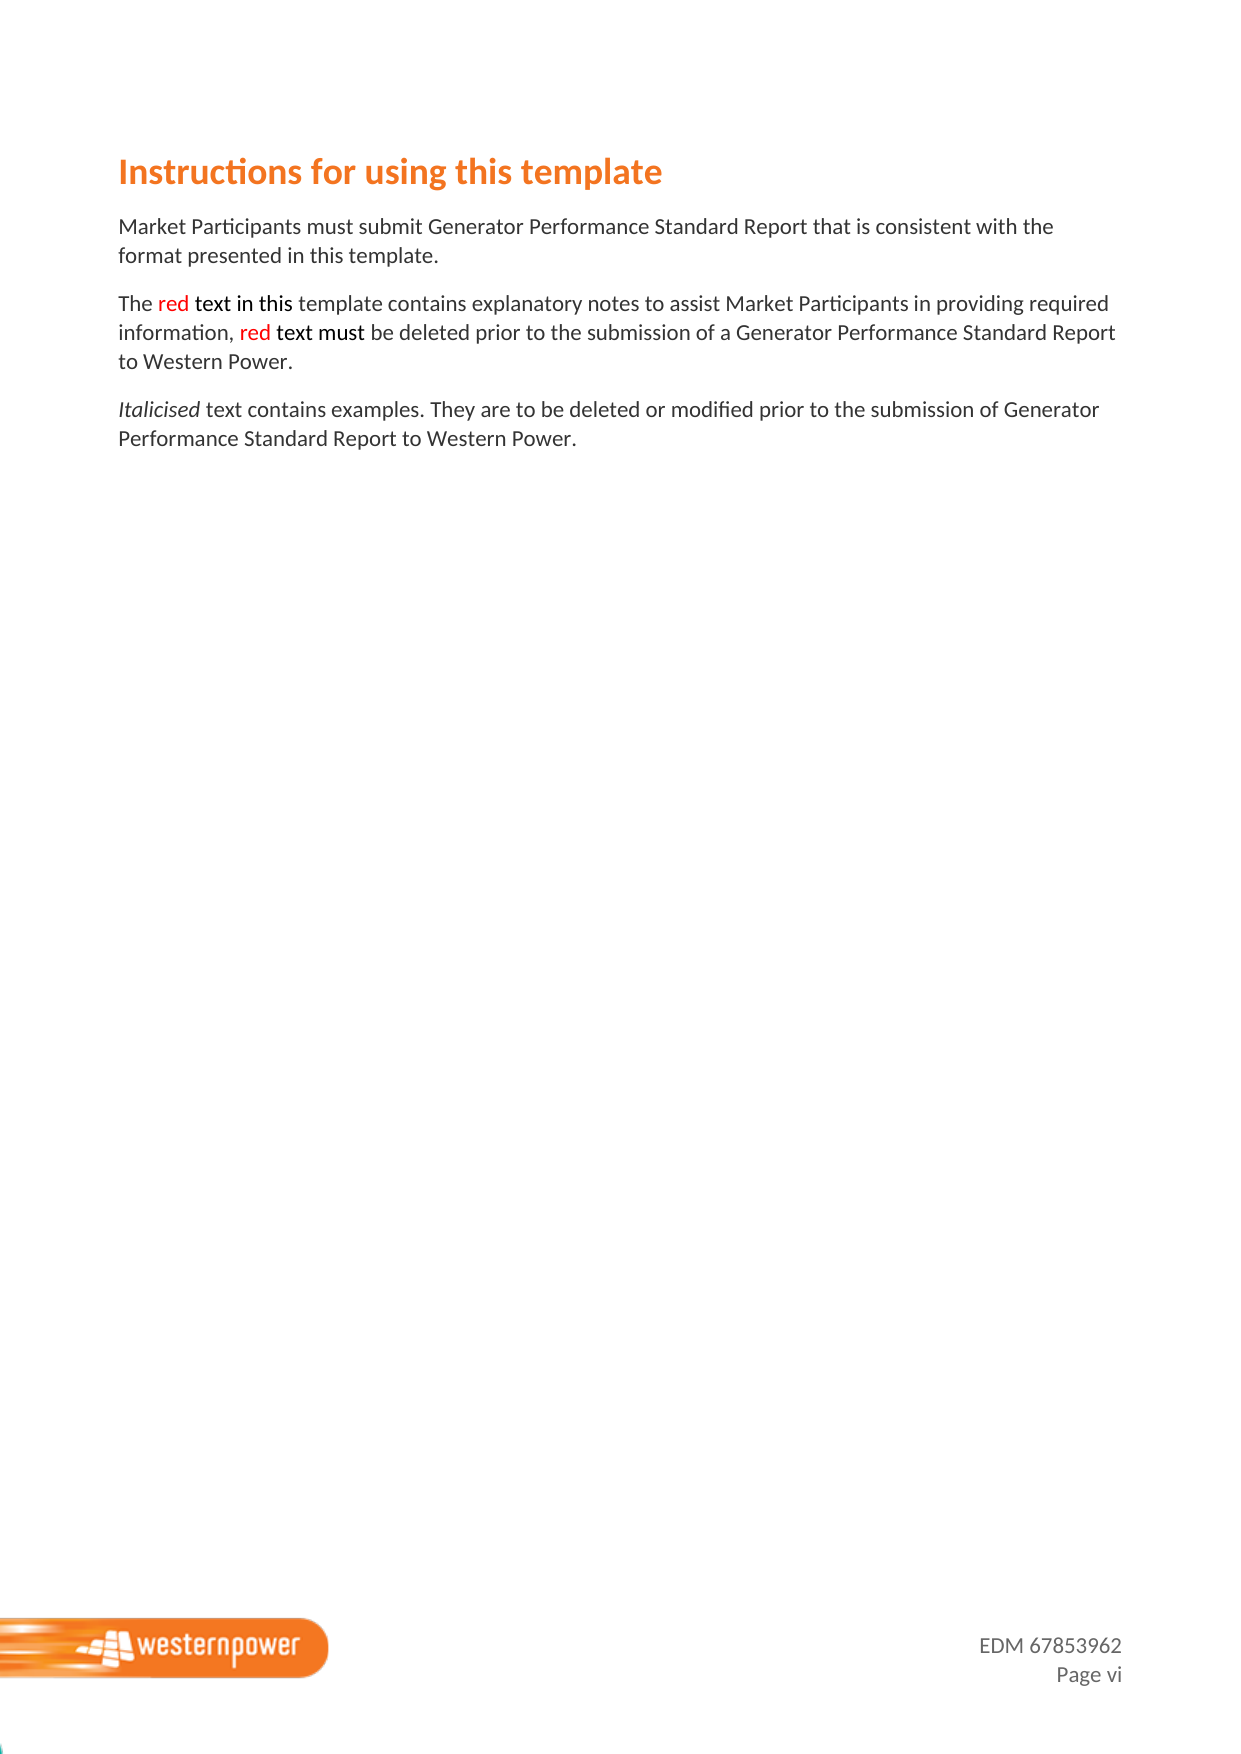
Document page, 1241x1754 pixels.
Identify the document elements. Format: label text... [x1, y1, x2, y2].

picture [0, 1614, 329, 1754]
text The red text in this template contains explanatory notes to assist Market Participants in providing required information, red text must be deleted prior to the submission of a Generator Performance Standard Report to Western Power. [118, 289, 1122, 375]
text Italicised text contains examples. They are to be deleted or modified prior to the submission of Generator Performance Standard Report to Western Power. [118, 395, 1122, 452]
text Market Participants must submit Generator Performance Standard Report that is consistent with the format presented in this template. [118, 212, 1122, 269]
subtitle Instructions for using this template [118, 148, 1122, 193]
